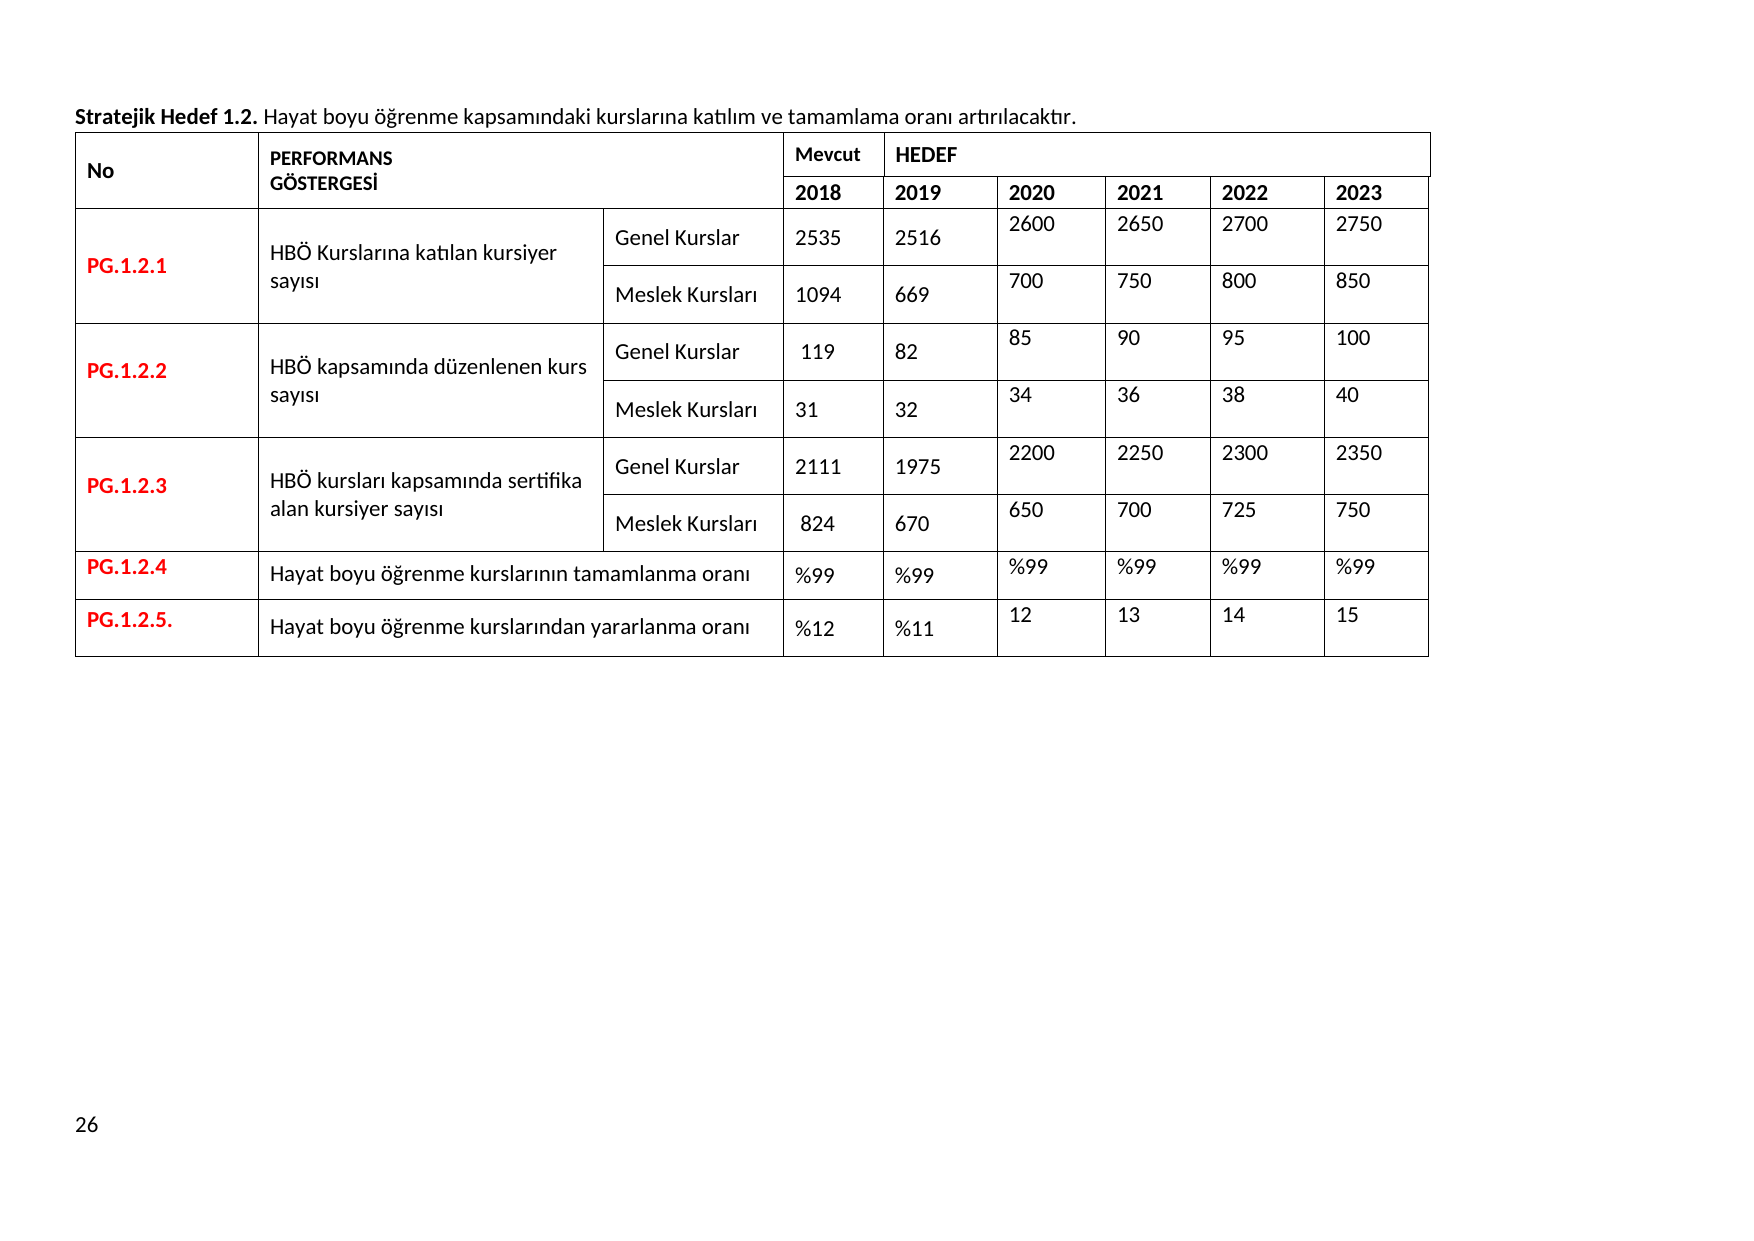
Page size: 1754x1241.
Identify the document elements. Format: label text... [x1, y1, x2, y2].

table_cell Meslek Kursları [604, 381, 783, 437]
table_cell 700 [998, 266, 1105, 322]
table_cell 40 [1325, 381, 1428, 437]
table_cell 725 [1211, 495, 1324, 551]
table_cell Hayat boyu öğrenme kurslarından yararlanma oranı [259, 600, 783, 656]
table_cell 2700 [1211, 209, 1324, 265]
table_cell 824 [784, 495, 883, 551]
table_cell Meslek Kursları [604, 495, 783, 551]
table_cell Genel Kurslar [604, 438, 783, 494]
table_cell %99 [1211, 552, 1324, 599]
table_cell 2535 [784, 209, 883, 265]
table_header PERFORMANS GÖSTERGESİ [259, 133, 783, 208]
table_cell 15 [1325, 600, 1428, 656]
table_cell 1094 [784, 266, 883, 322]
table_cell Hayat boyu öğrenme kurslarının tamamlanma oranı [259, 552, 783, 599]
table_cell 669 [884, 266, 997, 322]
table_cell PG.1.2.1 [76, 209, 258, 322]
table_cell 2250 [1106, 438, 1210, 494]
table_cell 12 [998, 600, 1105, 656]
table_cell PG.1.2.4 [76, 552, 258, 599]
table_cell 14 [1211, 600, 1324, 656]
table_cell %99 [884, 552, 997, 599]
table_cell %99 [1106, 552, 1210, 599]
table_cell 2600 [998, 209, 1105, 265]
table_cell 90 [1106, 324, 1210, 379]
table_header Mevcut [784, 133, 884, 176]
table_cell 800 [1211, 266, 1324, 322]
table_cell 13 [1106, 600, 1210, 656]
table_cell 85 [998, 324, 1105, 379]
table_cell Genel Kurslar [604, 324, 783, 379]
table_cell 2022 [1211, 177, 1324, 208]
table_cell 670 [884, 495, 997, 551]
table_cell 2300 [1211, 438, 1324, 494]
table_cell 2019 [884, 177, 997, 208]
table_cell Meslek Kursları [604, 266, 783, 322]
table_cell %11 [884, 600, 997, 656]
table_cell HBÖ kursları kapsamında sertifika alan kursiyer sayısı [259, 438, 603, 551]
text Stratejik Hedef 1.2. Hayat boyu öğrenme kapsamındaki kurslarına katılım ve tamamlama oranı artırılacaktır. [75, 102, 1679, 130]
table_cell 2516 [884, 209, 997, 265]
table_cell 2200 [998, 438, 1105, 494]
table_cell 850 [1325, 266, 1428, 322]
table_cell 36 [1106, 381, 1210, 437]
table_cell 31 [784, 381, 883, 437]
table_cell 2750 [1325, 209, 1428, 265]
table_cell 2111 [784, 438, 883, 494]
table_cell 34 [998, 381, 1105, 437]
table_cell %99 [998, 552, 1105, 599]
table_cell 119 [784, 324, 883, 379]
table_cell 2350 [1325, 438, 1428, 494]
table_header No [76, 133, 258, 208]
table_header HEDEF [885, 133, 1430, 176]
table_cell %99 [784, 552, 883, 599]
table_cell 1975 [884, 438, 997, 494]
table_cell Genel Kurslar [604, 209, 783, 265]
table_cell 2020 [998, 177, 1105, 208]
table_cell 82 [884, 324, 997, 379]
table_cell 32 [884, 381, 997, 437]
table_cell 100 [1325, 324, 1428, 379]
table_cell PG.1.2.2 [76, 324, 258, 437]
table_cell 2023 [1325, 177, 1428, 208]
table_cell 750 [1106, 266, 1210, 322]
table_cell 750 [1325, 495, 1428, 551]
table_cell HBÖ kapsamında düzenlenen kurs sayısı [259, 324, 603, 437]
table_cell 95 [1211, 324, 1324, 379]
table_cell %99 [1325, 552, 1428, 599]
table_cell HBÖ Kurslarına katılan kursiyer sayısı [259, 209, 603, 322]
table_cell %12 [784, 600, 883, 656]
table_cell 650 [998, 495, 1105, 551]
table_cell 38 [1211, 381, 1324, 437]
table_cell PG.1.2.3 [76, 438, 258, 551]
table_cell 700 [1106, 495, 1210, 551]
table_cell 2018 [784, 177, 883, 208]
table_cell PG.1.2.5. [76, 600, 258, 656]
table_cell 2021 [1106, 177, 1210, 208]
table_cell 2650 [1106, 209, 1210, 265]
